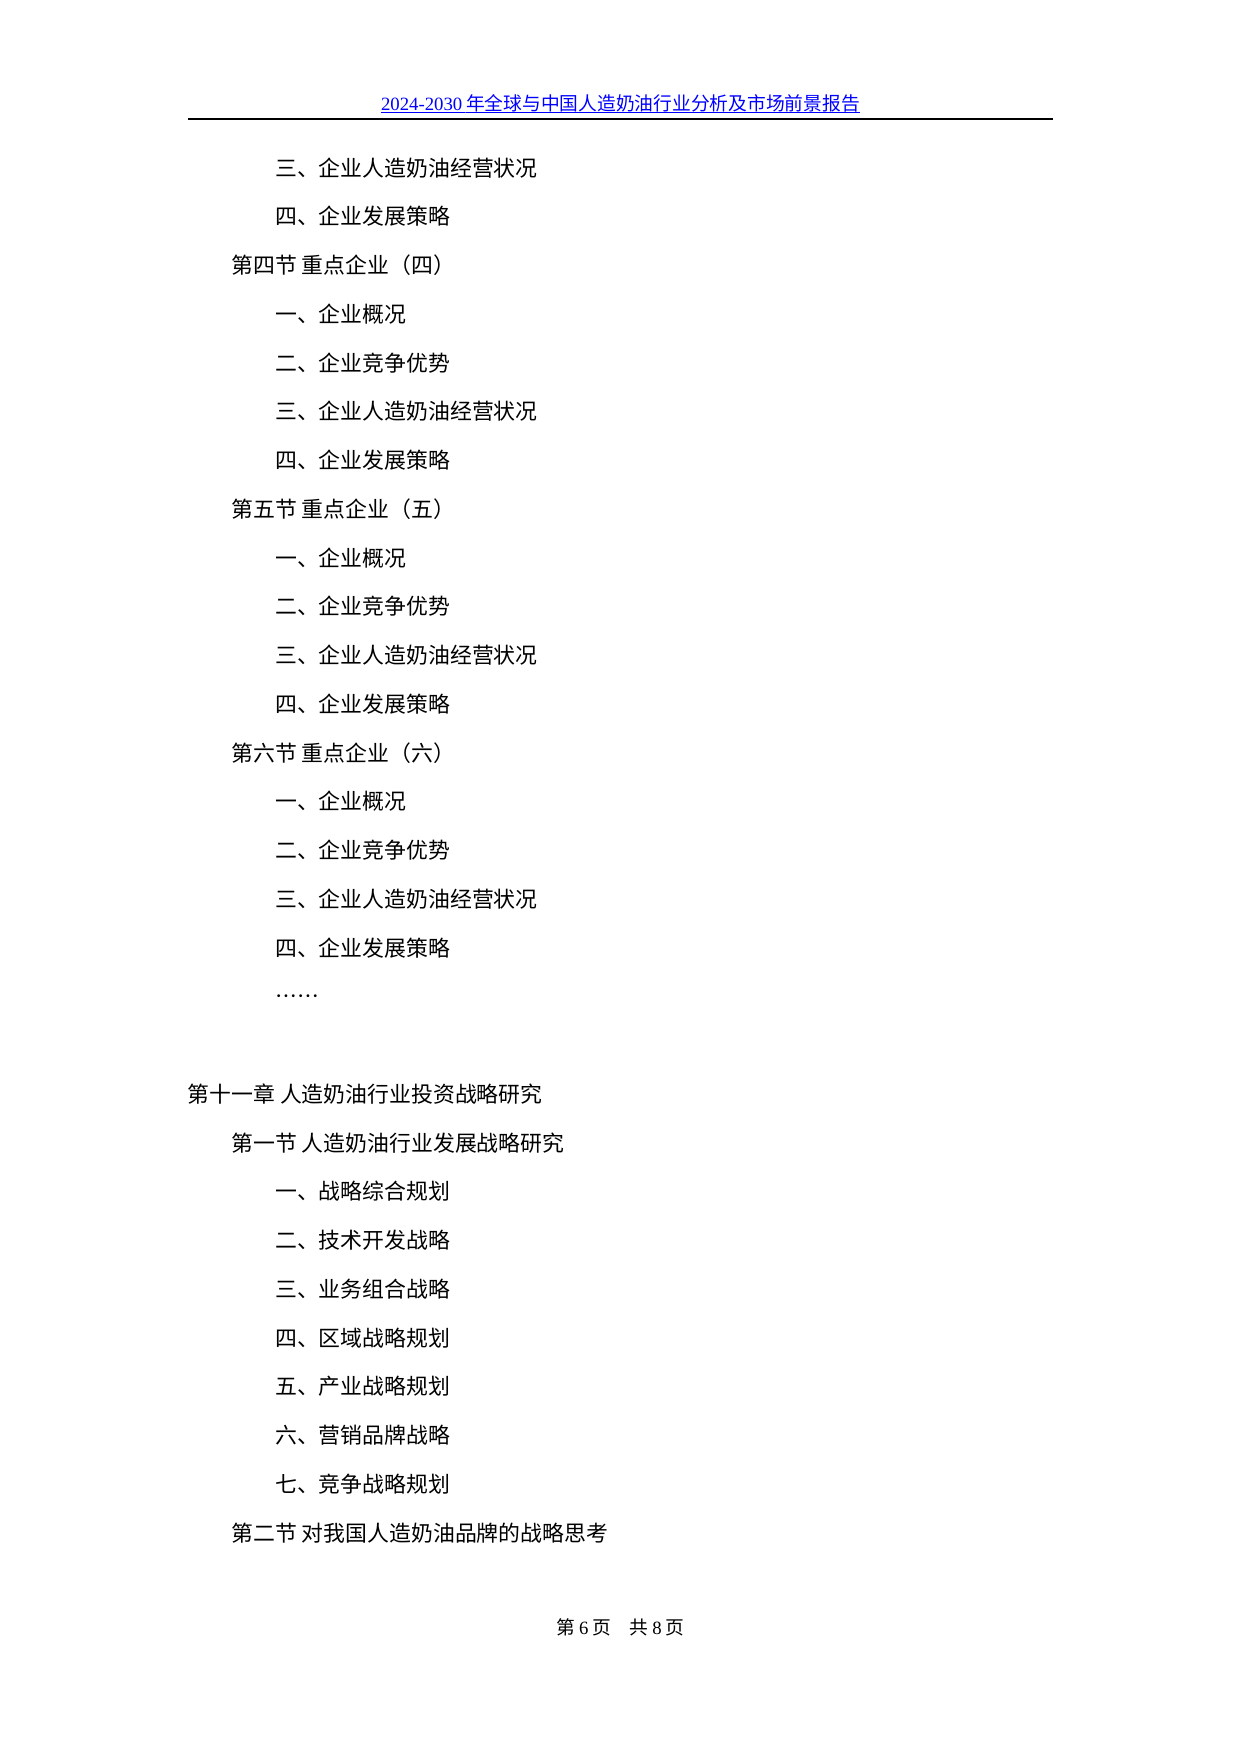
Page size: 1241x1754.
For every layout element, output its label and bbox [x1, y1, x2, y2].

text [187, 150, 1053, 1548]
